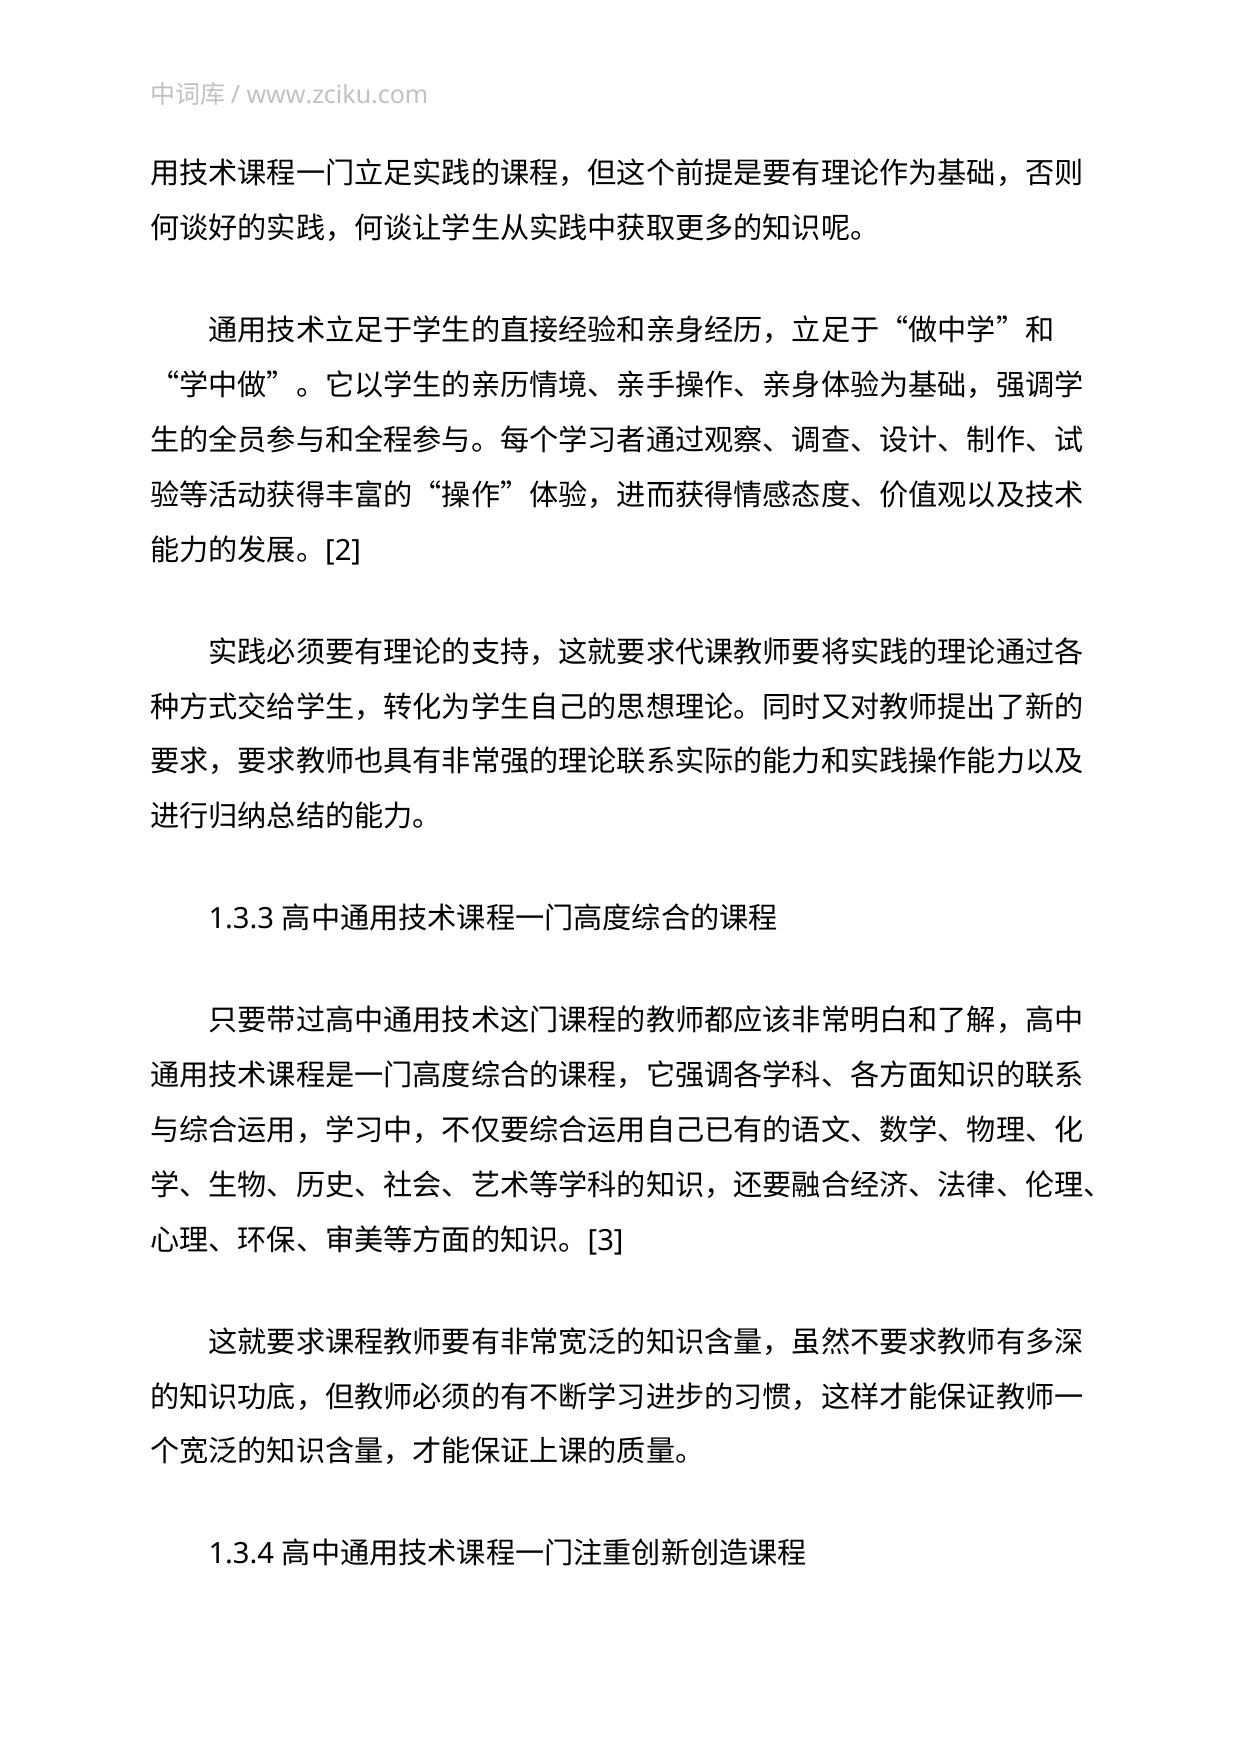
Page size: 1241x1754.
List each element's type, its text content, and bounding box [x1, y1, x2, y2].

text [150, 150, 1090, 247]
text 通用技术立足于学生的直接经验和亲身经历，立足于“做中学”和“学中做”。它以学生的亲历情境、亲手操作、亲身体验为基础，强调学生的全员参与和全程参与。每个学习者通过观察、调查、设计、制作、试验等活动获得丰富的“操作”体验，进而获得情感态度、价值观以及技术能力的发展。[2] [150, 307, 1090, 569]
text 1.3.3 高中通用技术课程一门高度综合的课程 [150, 895, 1090, 937]
text 只要带过高中通用技术这门课程的教师都应该非常明白和了解，高中通用技术课程是一门高度综合的课程，它强调各学科、各方面知识的联系与综合运用，学习中，不仅要综合运用自己已有的语文、数学、物理、化学、生物、历史、社会、艺术等学科的知识，还要融合经济、法律、伦理、心理、环保、审美等方面的知识。[3] [150, 997, 1090, 1259]
text 1.3.4 高中通用技术课程一门注重创新创造课程 [150, 1530, 1090, 1572]
text 实践必须要有理论的支持，这就要求代课教师要将实践的理论通过各种方式交给学生，转化为学生自己的思想理论。同时又对教师提出了新的要求，要求教师也具有非常强的理论联系实际的能力和实践操作能力以及进行归纳总结的能力。 [150, 628, 1090, 835]
text 这就要求课程教师要有非常宽泛的知识含量，虽然不要求教师有多深的知识功底，但教师必须的有不断学习进步的习惯，这样才能保证教师一个宽泛的知识含量，才能保证上课的质量。 [150, 1318, 1090, 1470]
